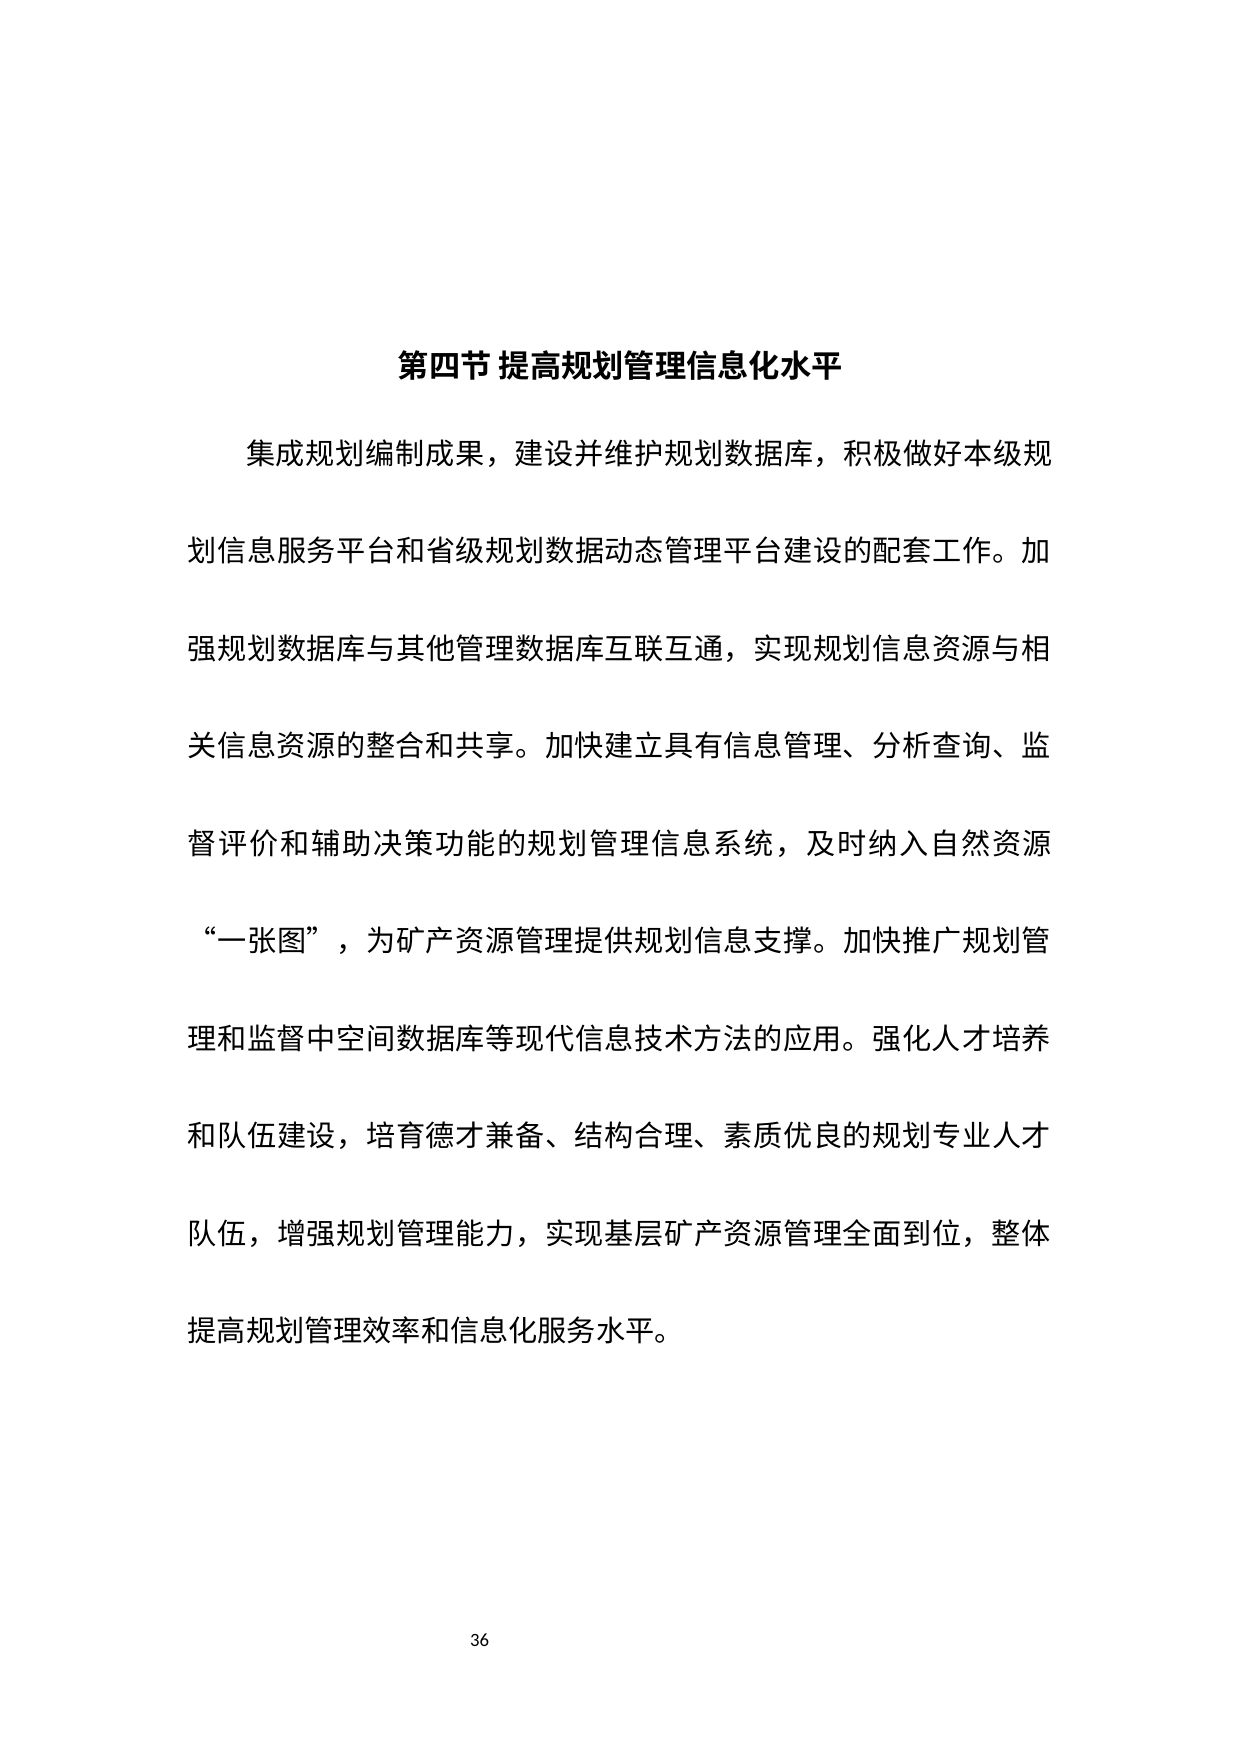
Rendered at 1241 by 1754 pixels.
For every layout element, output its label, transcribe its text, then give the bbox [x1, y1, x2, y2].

text 集成规划编制成果，建设并维护规划数据库，积极做好本级规划信息服务平台和省级规划数据动态管理平台建设的配套工作。加强规划数据库与其他管理数据库互联互通，实现规划信息资源与相关信息资源的整合和共享。加快建立具有信息管理、分析查询、监督评价和辅助决策功能的规划管理信息系统，及时纳入自然资源“一张图”，为矿产资源管理提供规划信息支撑。加快推广规划管理和监督中空间数据库等现代信息技术方法的应用。强化人才培养和队伍建设，培育德才兼备、结构合理、素质优良的规划专业人才队伍，增强规划管理能力，实现基层矿产资源管理全面到位，整体提高规划管理效率和信息化服务水平。 [187, 419, 1052, 1362]
text 第四节 提高规划管理信息化水平 [187, 332, 1052, 397]
